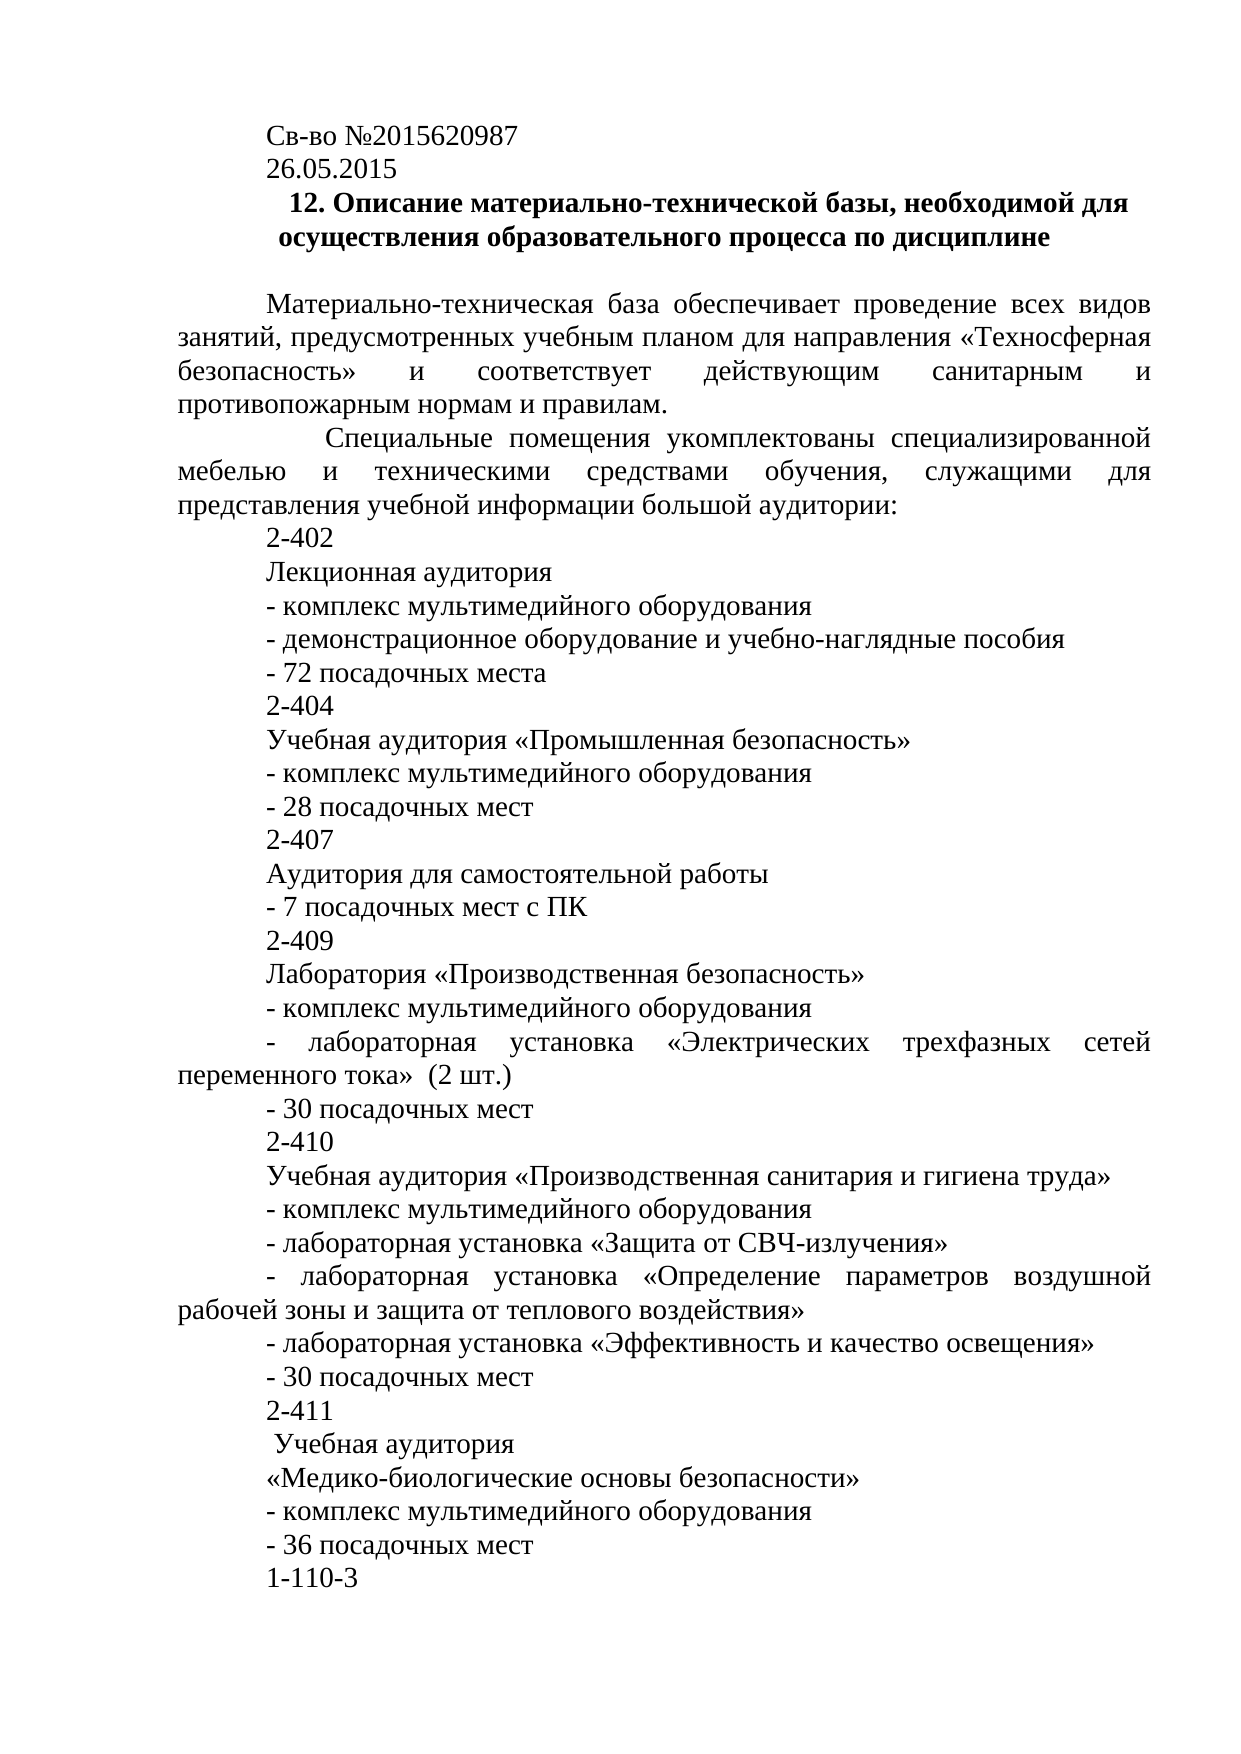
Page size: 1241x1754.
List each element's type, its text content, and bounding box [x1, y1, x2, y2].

text 2-411 [177, 1393, 1152, 1426]
text Св-во №2015620987 [177, 118, 1152, 152]
text - лабораторная установка «Определение параметров воздушной рабочей зоны и защита от теплового воздействия» [177, 1258, 1152, 1326]
text Материально-техническая база обеспечивает проведение всех видов занятий, предусмотренных учебным планом для направления «Техносферная безопасность» и соответствует действующим санитарным и противопожарным нормам и правилам. [177, 286, 1152, 420]
text Аудитория для самостоятельной работы [177, 856, 1152, 889]
text 2-410 [177, 1124, 1152, 1158]
text 2-407 [177, 822, 1152, 856]
text 1-110-3 [177, 1560, 1152, 1594]
text 12. Описание материально-технической базы, необходимой для осуществления образовательного процесса по дисциплине [177, 185, 1152, 252]
text - демонстрационное оборудование и учебно-наглядные пособия [177, 621, 1152, 655]
text - лабораторная установка «Защита от СВЧ-излучения» [177, 1225, 1152, 1258]
text - 28 посадочных мест [177, 789, 1152, 822]
text - 30 посадочных мест [177, 1359, 1152, 1393]
text - 72 посадочных места [177, 655, 1152, 688]
text Лекционная аудитория [177, 554, 1152, 588]
text - комплекс мультимедийного оборудования [177, 990, 1152, 1024]
text - 36 посадочных мест [177, 1527, 1152, 1560]
text - 30 посадочных мест [177, 1091, 1152, 1124]
text - комплекс мультимедийного оборудования [177, 1493, 1152, 1527]
text - комплекс мультимедийного оборудования [177, 588, 1152, 621]
text Лаборатория «Производственная безопасность» [177, 957, 1152, 990]
text Специальные помещения укомплектованы специализированной мебелью и техническими средствами обучения, служащими для представления учебной информации большой аудитории: [177, 420, 1152, 521]
text 2-404 [177, 688, 1152, 722]
text - лабораторная установка «Электрических трехфазных сетей переменного тока» (2 шт.) [177, 1024, 1152, 1091]
text Учебная аудитория «Производственная санитария и гигиена труда» [177, 1158, 1152, 1191]
text Учебная аудитория [177, 1426, 1152, 1460]
text - 7 посадочных мест с ПК [177, 889, 1152, 923]
text - комплекс мультимедийного оборудования [177, 755, 1152, 789]
text - лабораторная установка «Эффективность и качество освещения» [177, 1326, 1152, 1359]
text 2-402 [177, 521, 1152, 554]
text - комплекс мультимедийного оборудования [177, 1191, 1152, 1225]
text 2-409 [177, 923, 1152, 957]
text 26.05.2015 [177, 152, 1152, 185]
text Учебная аудитория «Промышленная безопасность» [177, 722, 1152, 755]
text «Медико-биологические основы безопасности» [177, 1460, 1152, 1493]
